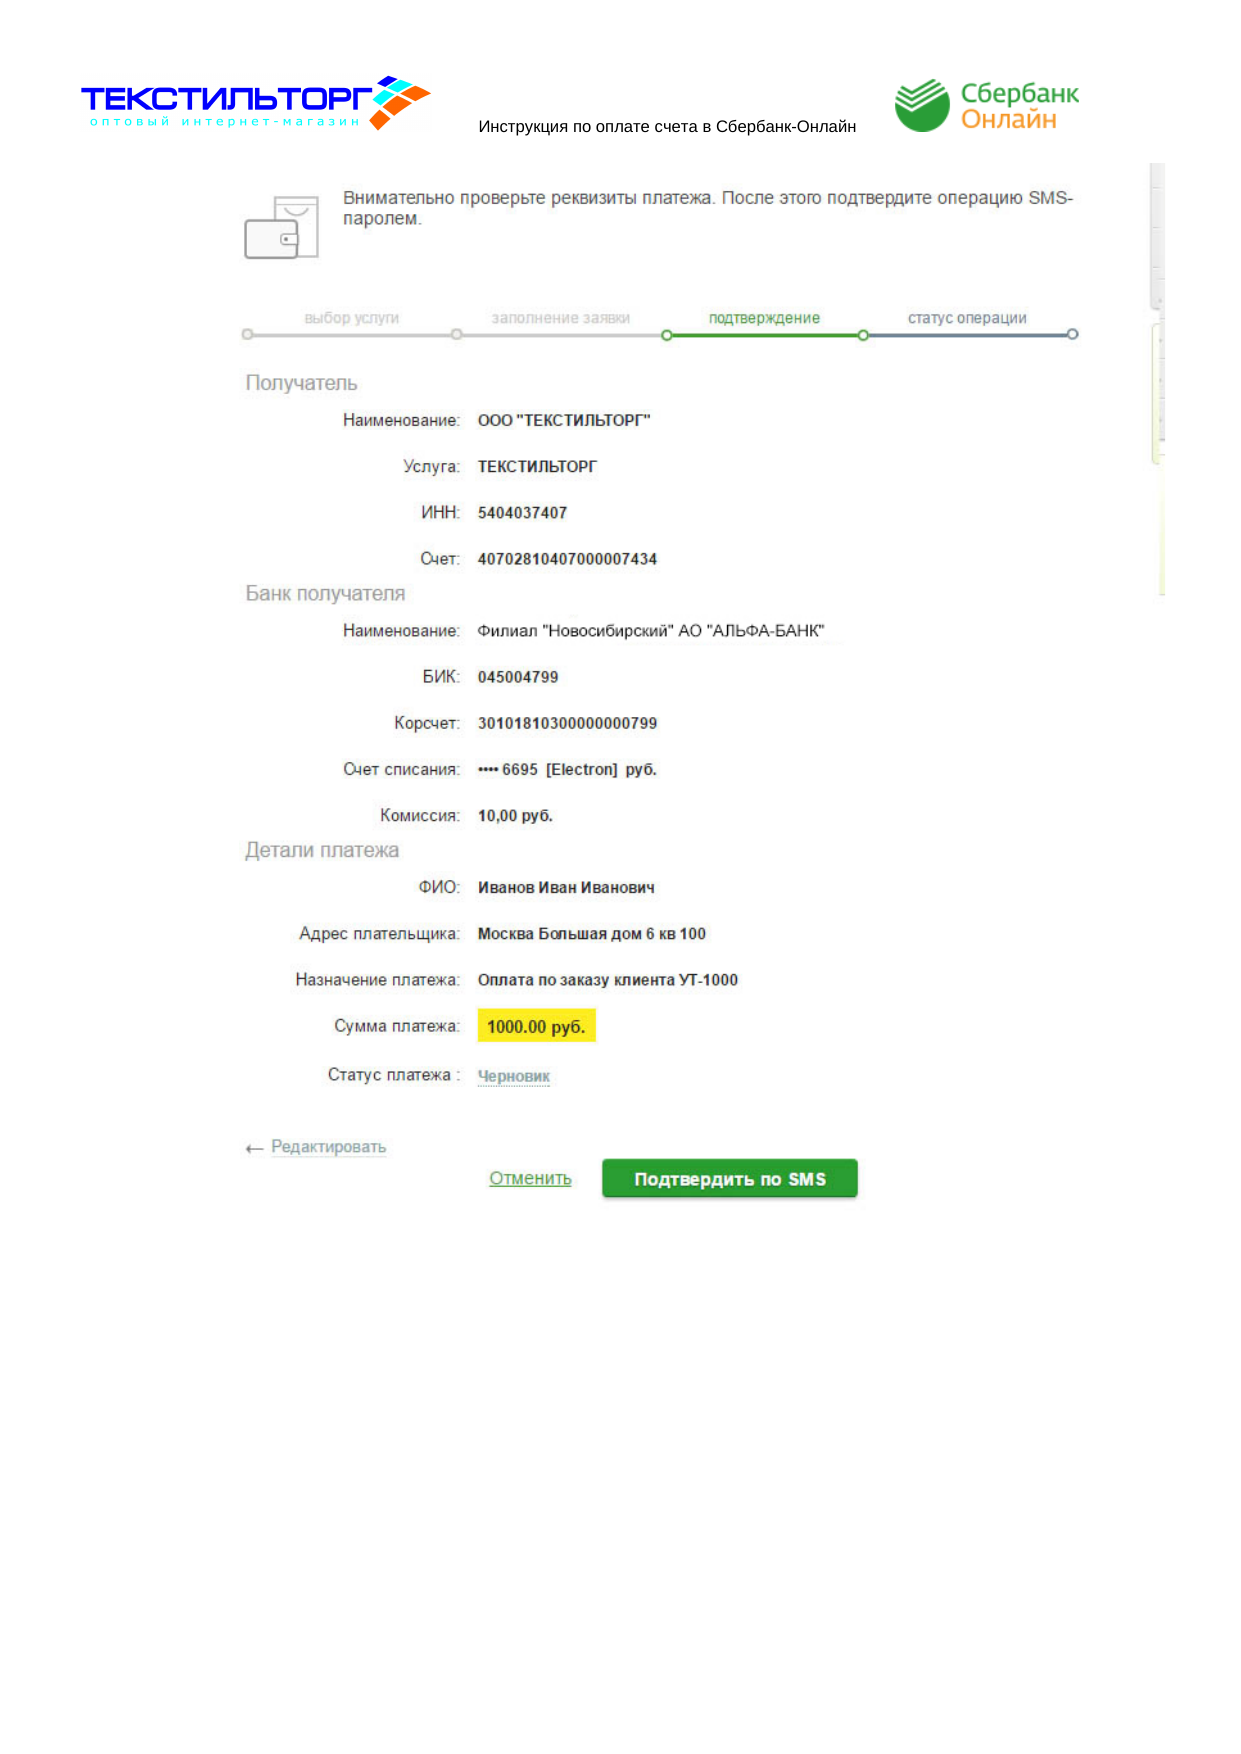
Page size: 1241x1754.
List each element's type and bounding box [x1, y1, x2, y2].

picture [75, 163, 1166, 1214]
picture [80, 73, 432, 132]
picture [894, 78, 1079, 132]
